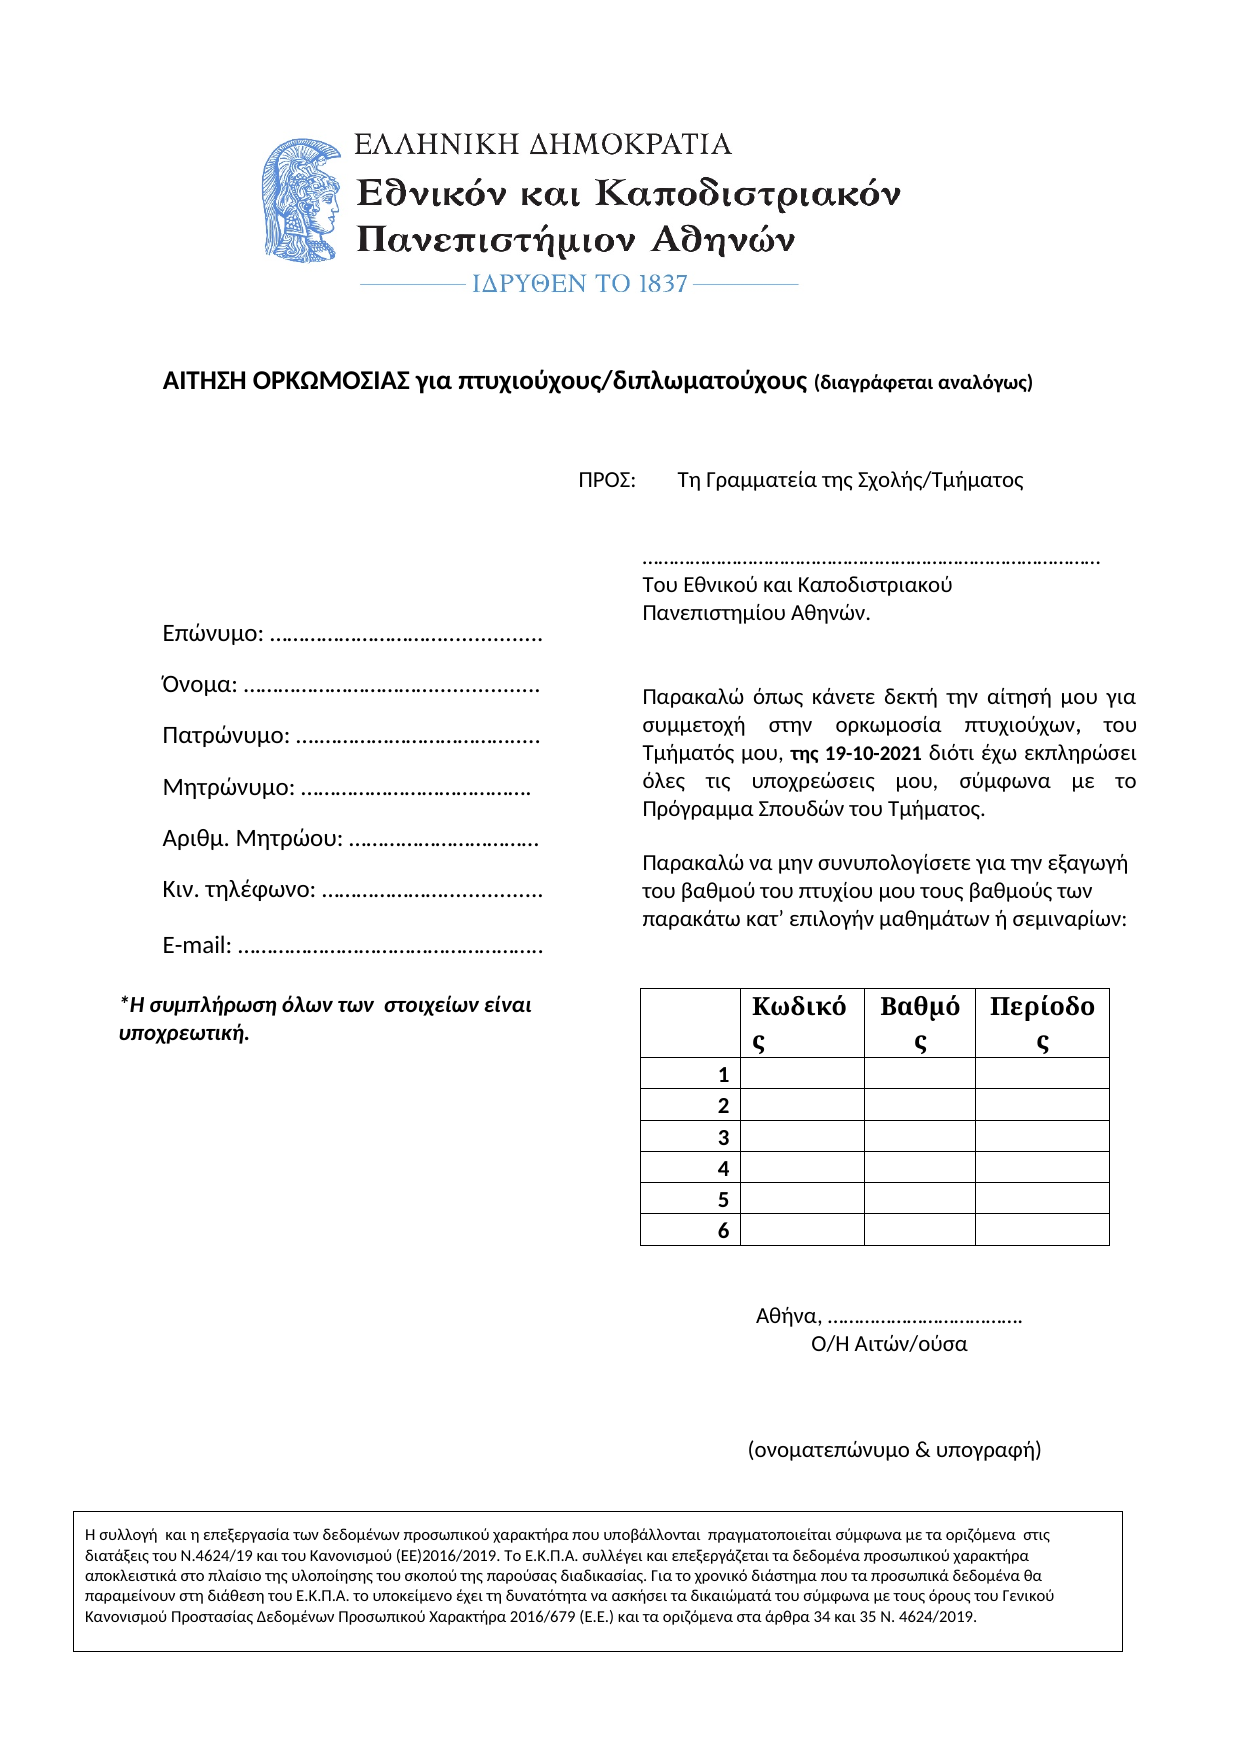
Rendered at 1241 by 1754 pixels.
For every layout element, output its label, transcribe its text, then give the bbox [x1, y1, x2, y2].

text ΠΡΟΣ: Τη Γραμματεία της Σχολής/Τμήματος [118, 465, 1137, 493]
text ΑΙΤΗΣΗ ΟΡΚΩΜΟΣΙΑΣ για πτυχιούχους/διπλωματούχους (διαγράφεται αναλόγως) [59, 363, 1137, 396]
table_header Περίοδος [976, 989, 1109, 1057]
table_cell 2 [641, 1089, 740, 1119]
table_cell [741, 1152, 864, 1182]
table_header Βαθμός [865, 989, 975, 1057]
picture [261, 119, 935, 306]
table_cell 5 [641, 1183, 740, 1213]
text Αριθμ. Μητρώου: …………………………… [162, 822, 613, 853]
text Κιν. τηλέφωνο: …………………................ [162, 873, 613, 904]
text Πατρώνυμο: ….……………………………..... [162, 719, 613, 750]
table_cell [976, 1121, 1109, 1151]
table_cell [741, 1058, 864, 1088]
table_cell [976, 1214, 1109, 1244]
text …………………………………………………………………………… [642, 542, 1137, 570]
text Παρακαλώ να μην συνυπολογίσετε για την εξαγωγή του βαθμού του πτυχίου μου τους βαθμούς των παρακάτω κατ’ επιλογήν μαθημάτων ή σεμιναρίων: [642, 848, 1137, 932]
table_cell 1 [641, 1058, 740, 1088]
table_cell [865, 1058, 975, 1088]
table_cell [865, 1152, 975, 1182]
table_cell [865, 1089, 975, 1119]
table_cell [976, 1089, 1109, 1119]
table_cell [865, 1214, 975, 1244]
text (ονοματεπώνυμο & υπογραφή) [642, 1436, 1137, 1464]
table_cell [976, 1152, 1109, 1182]
table_cell [976, 1058, 1109, 1088]
table_cell [976, 1183, 1109, 1213]
table_cell 3 [641, 1121, 740, 1151]
text Ο/Η Αιτών/ούσα [642, 1329, 1137, 1358]
text *Η συμπλήρωση όλων των στοιχείων είναι υποχρεωτική. [118, 991, 613, 1047]
text Όνομα: ……………………………................. [162, 668, 613, 699]
table_cell [865, 1183, 975, 1213]
table_cell 6 [641, 1214, 740, 1244]
text E-mail: …………………………………………….. [162, 929, 613, 960]
text Αθήνα, ………………………………. [642, 1302, 1137, 1329]
table_cell [741, 1214, 864, 1244]
table_cell 4 [641, 1152, 740, 1182]
text Επώνυμο: …………………………................ [162, 617, 613, 647]
table_header Κωδικός [741, 989, 864, 1057]
text Παρακαλώ όπως κάνετε δεκτή την αίτησή μου για συμμετοχή στην ορκωμοσία πτυχιούχων, του Τμήματός μου, της 19-10-2021 διότι έχω εκπληρώσει όλες τις υποχρεώσεις μου, σύμφωνα με το Πρόγραμμα Σπουδών του Τμήματος. [642, 682, 1137, 822]
table_cell [741, 1089, 864, 1119]
text Μητρώνυμο: …………………………………. [162, 771, 613, 801]
table_cell [741, 1121, 864, 1151]
text Του Εθνικού και Καποδιστριακού [642, 570, 1137, 598]
table_cell [741, 1183, 864, 1213]
table_header [641, 989, 740, 1057]
table_cell [865, 1121, 975, 1151]
text Πανεπιστημίου Αθηνών. [642, 598, 1137, 626]
